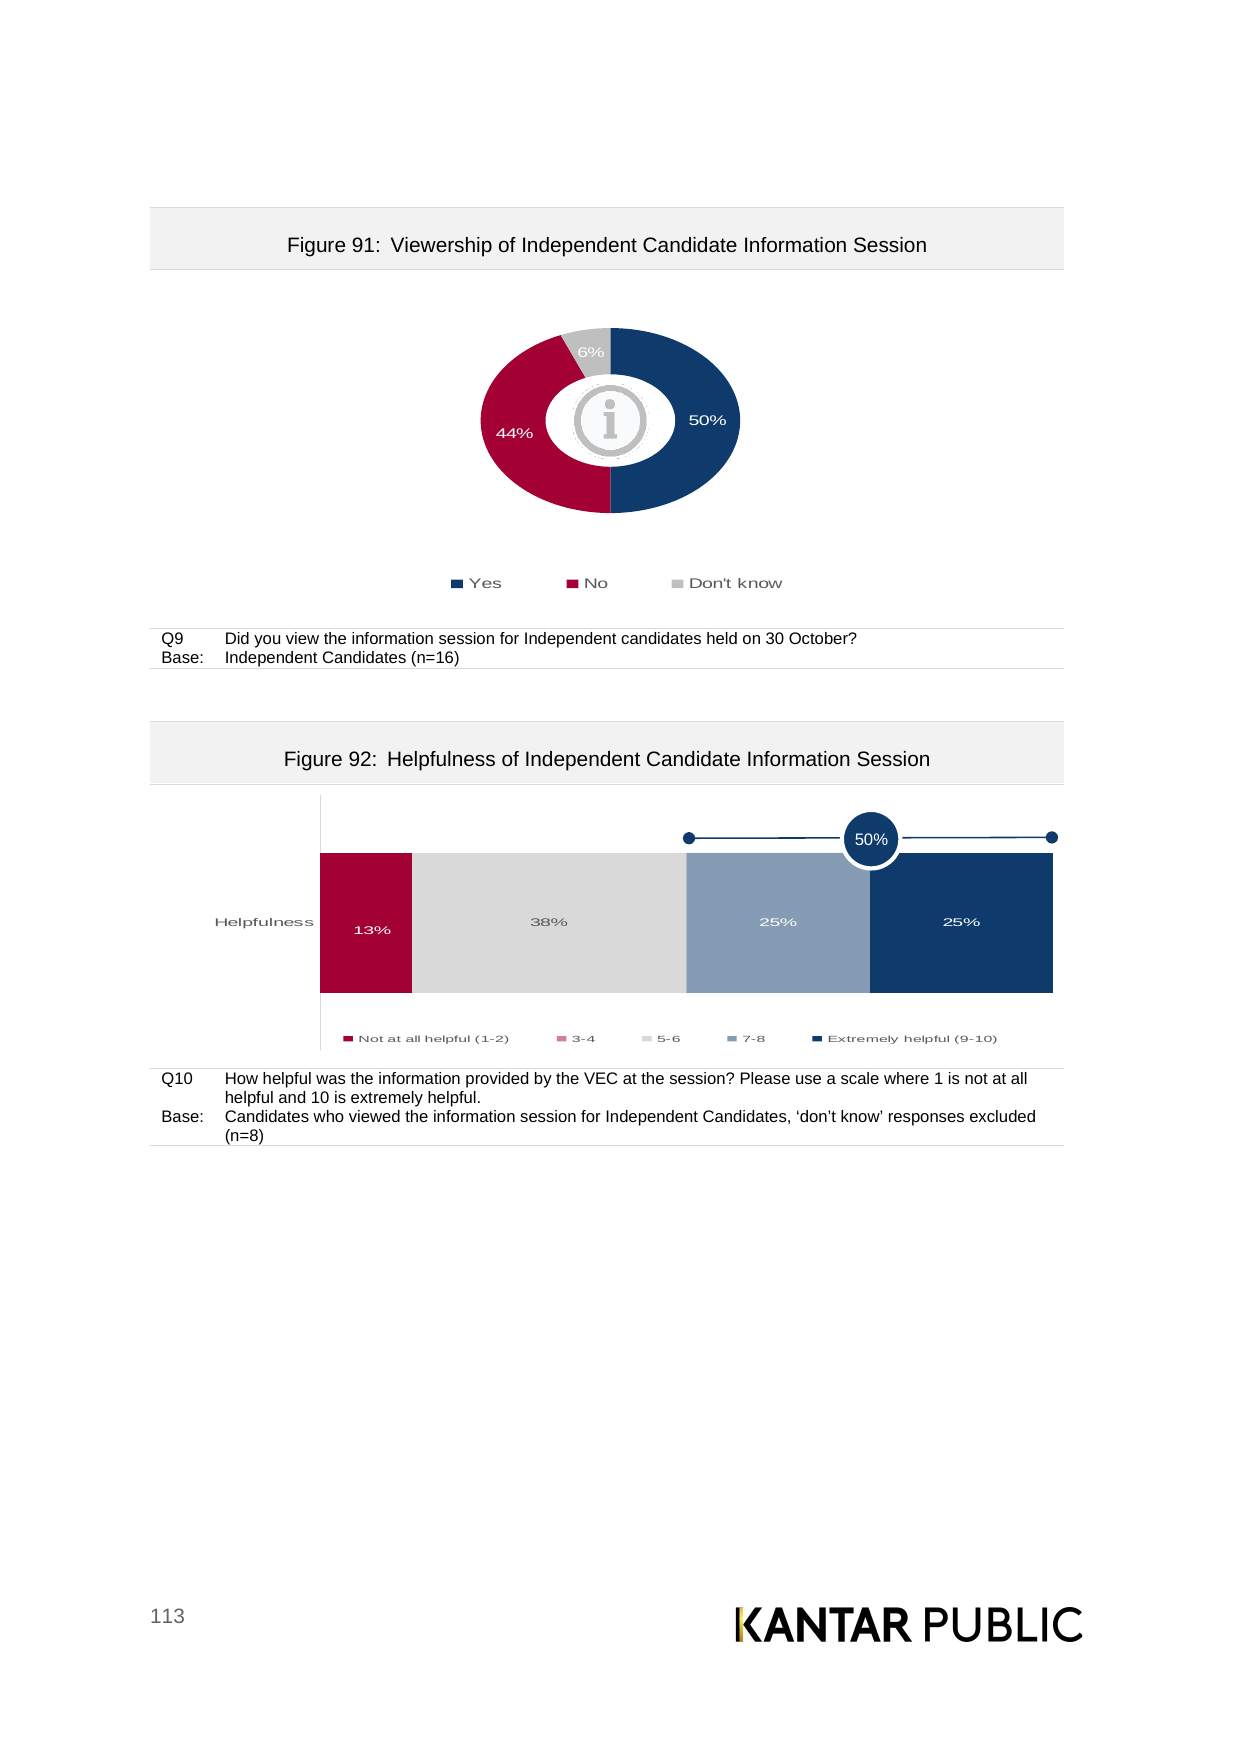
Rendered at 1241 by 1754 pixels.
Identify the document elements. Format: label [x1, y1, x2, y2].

picture [735, 1607, 1083, 1642]
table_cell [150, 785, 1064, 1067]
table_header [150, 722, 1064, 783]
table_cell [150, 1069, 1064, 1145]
picture [571, 382, 649, 459]
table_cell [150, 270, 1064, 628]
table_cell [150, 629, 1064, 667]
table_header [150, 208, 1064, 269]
